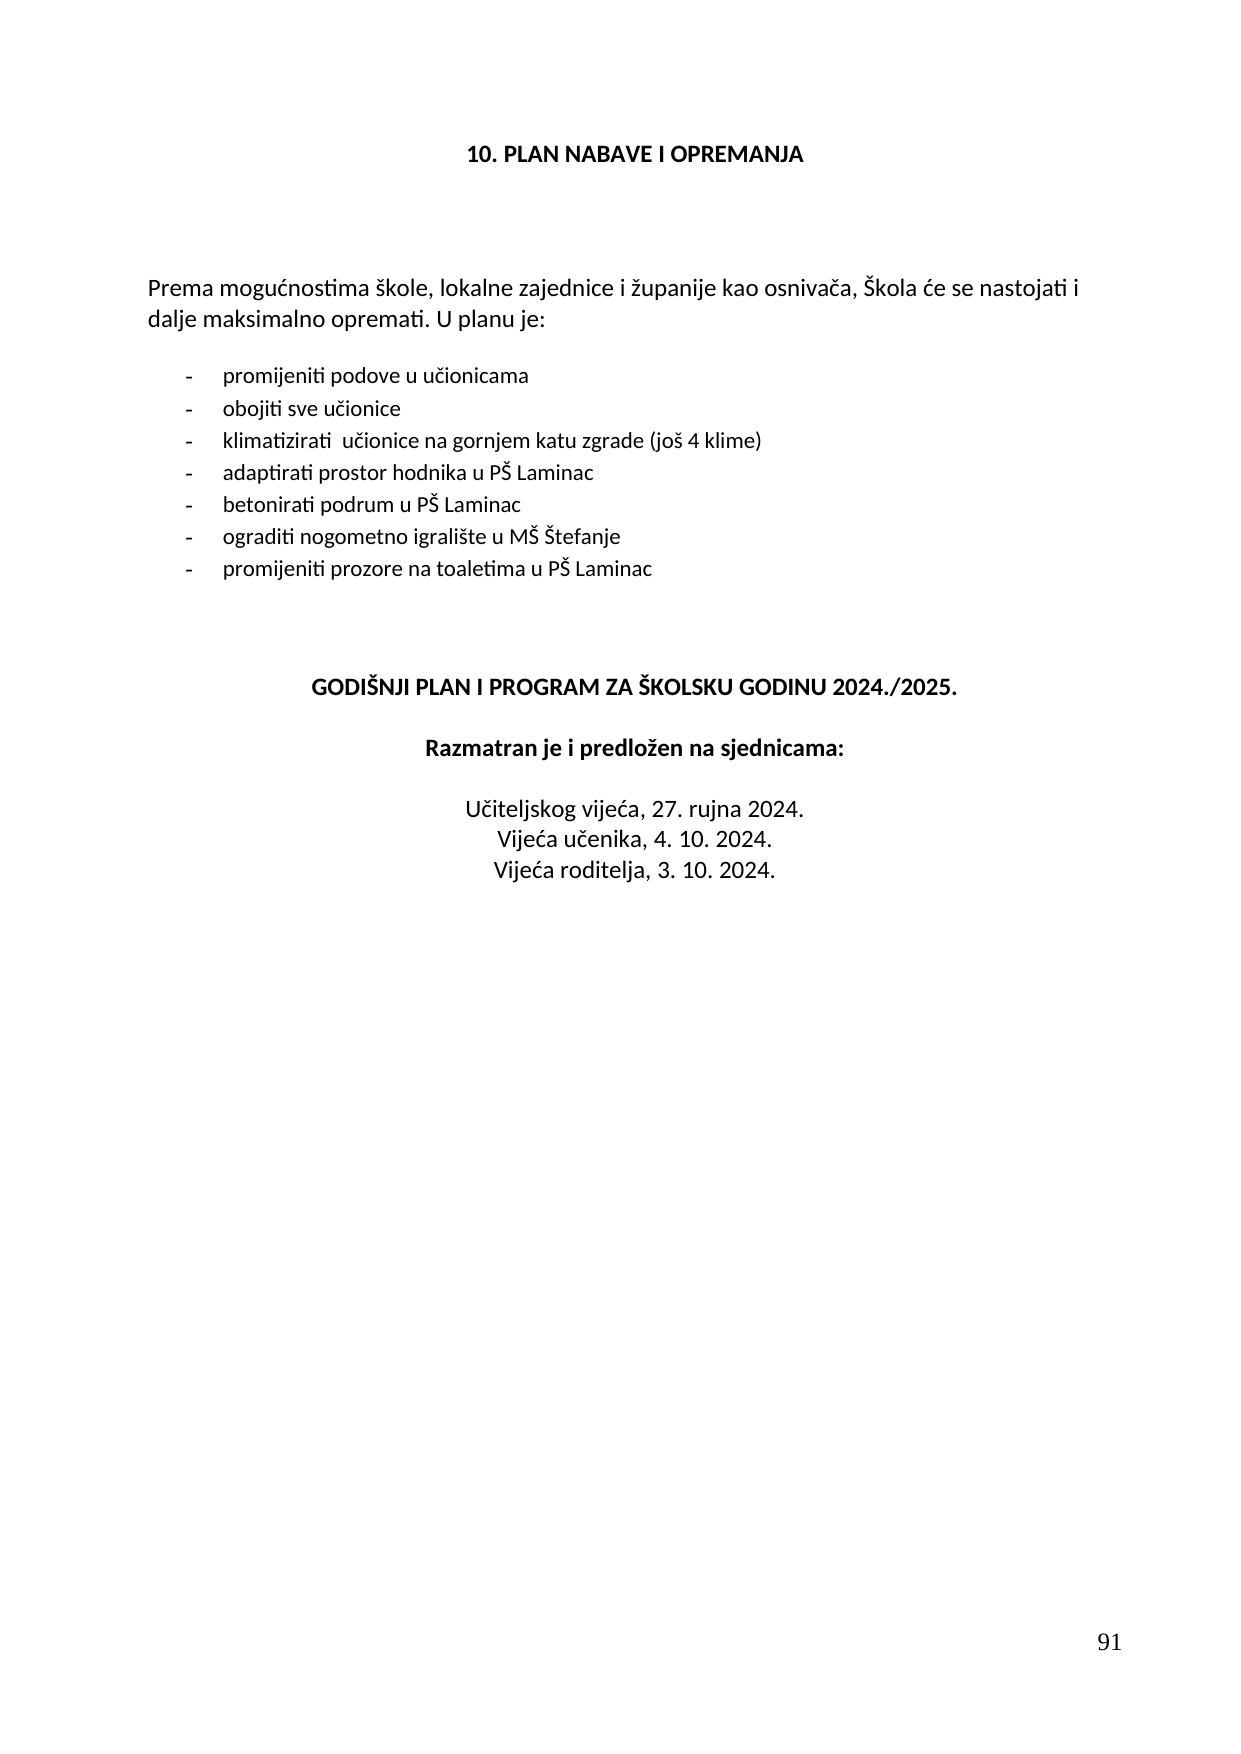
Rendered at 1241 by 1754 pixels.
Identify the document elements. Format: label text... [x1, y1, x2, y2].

text Vijeća roditelja, 3. 10. 2024. [148, 854, 1122, 884]
list adaptirati prostor hodnika u PŠ Laminac [185, 458, 1122, 486]
list promijeniti prozore na toaletima u PŠ Laminac [185, 554, 1122, 583]
subtitle 10. PLAN NABAVE I OPREMANJA [148, 139, 1122, 169]
list klimatizirati učionice na gornjem katu zgrade (još 4 klime) [185, 426, 1122, 454]
text GODIŠNJI PLAN I PROGRAM ZA ŠKOLSKU GODINU 2024./2025. [148, 671, 1122, 701]
list betonirati podrum u PŠ Laminac [185, 490, 1122, 518]
text Razmatran je i predložen na sjednicama: [148, 732, 1122, 762]
text Učiteljskog vijeća, 27. rujna 2024. [148, 793, 1122, 823]
list obojiti sve učionice [185, 394, 1122, 422]
text Vijeća učenika, 4. 10. 2024. [148, 823, 1122, 854]
list ograditi nogometno igralište u MŠ Štefanje [185, 522, 1122, 550]
list promijeniti podove u učionicama [185, 361, 1122, 389]
text Prema mogućnostima škole, lokalne zajednice i županije kao osnivača, Škola će se nastojati i dalje maksimalno opremati. U planu je: [148, 272, 1122, 333]
